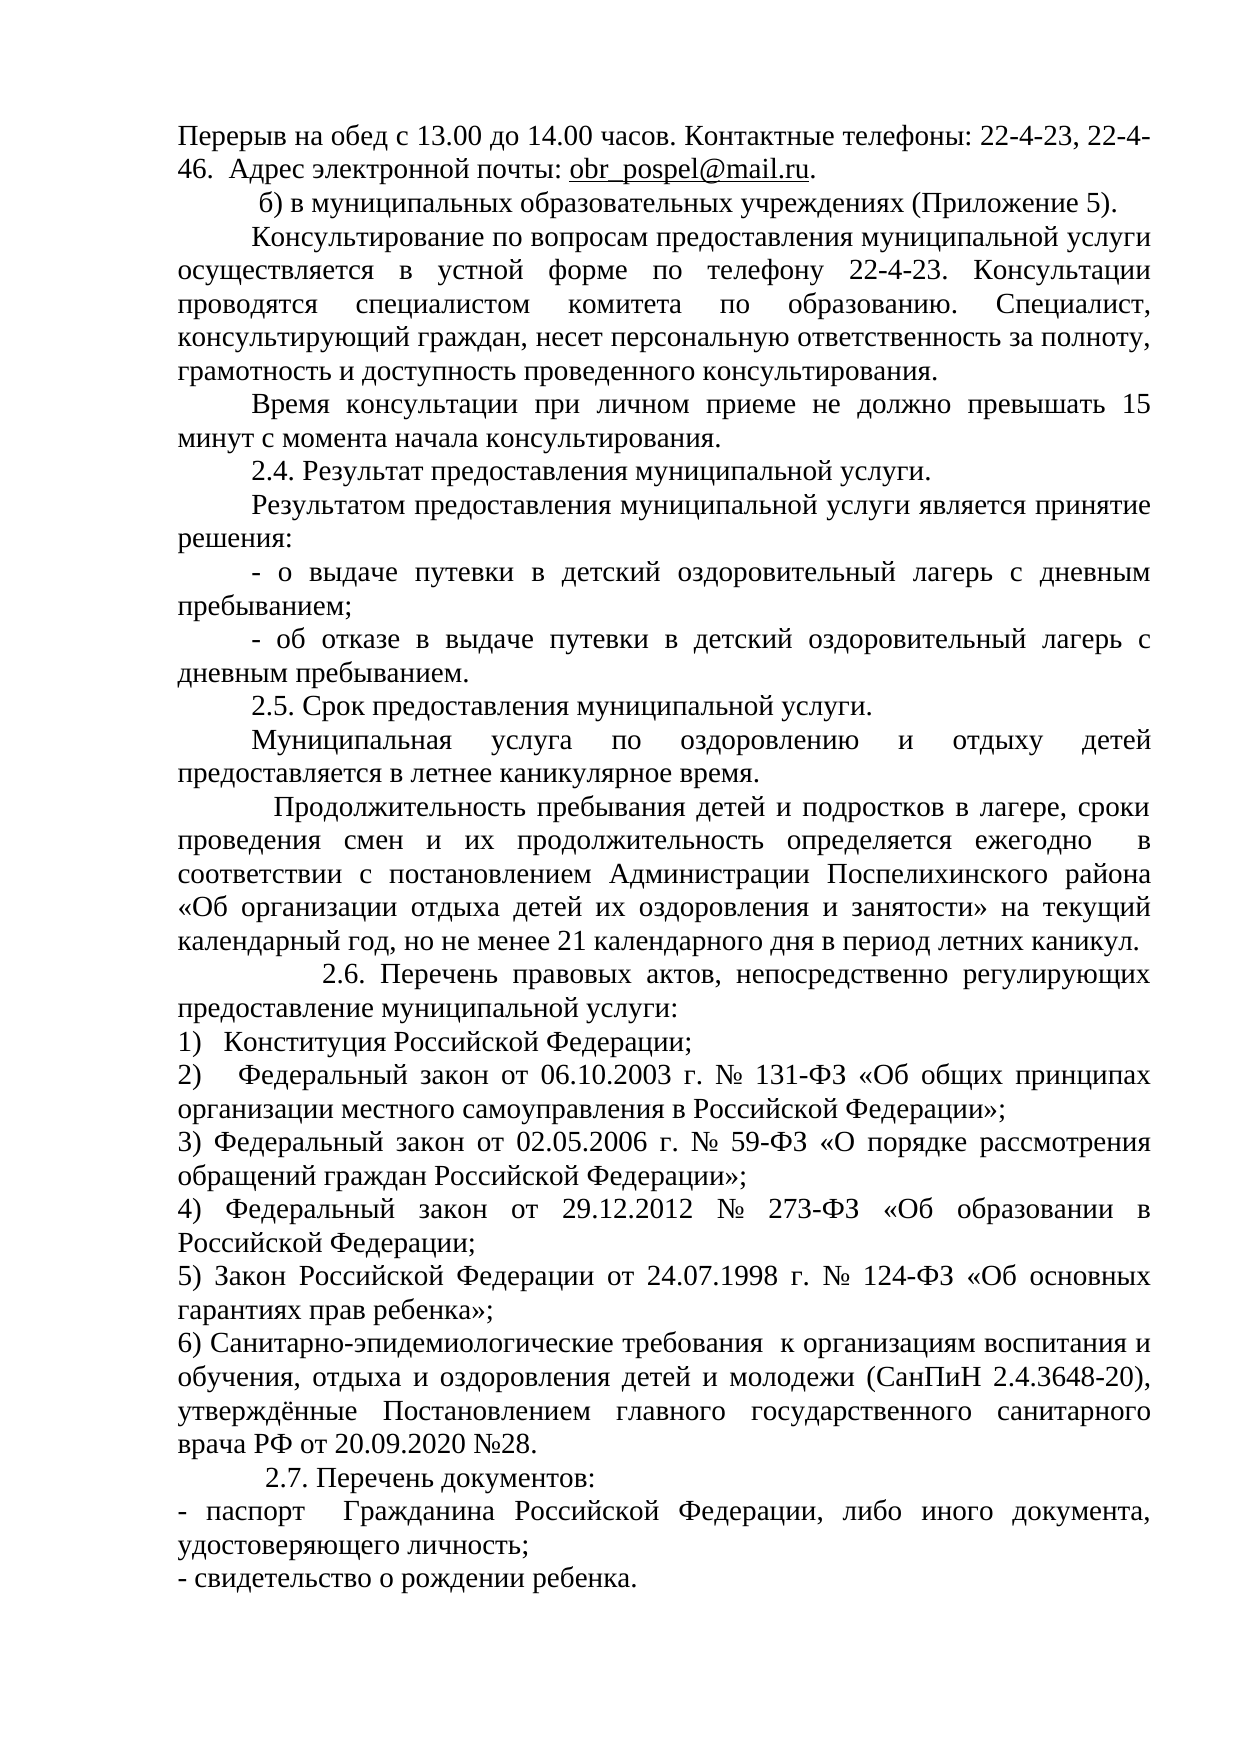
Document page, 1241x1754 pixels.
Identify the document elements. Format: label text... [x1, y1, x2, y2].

text - паспорт Гражданина Российской Федерации, либо иного документа, удостоверяющего личность; [177, 1493, 1152, 1560]
text 2.7. Перечень документов: [177, 1460, 1152, 1493]
text 3) Федеральный закон от 02.05.2006 г. № 59-ФЗ «О порядке рассмотрения обращений граждан Российской Федерации»; [177, 1124, 1152, 1191]
text Консультирование по вопросам предоставления муниципальной услуги осуществляется в устной форме по телефону 22-4-23. Консультации проводятся специалистом комитета по образованию. Специалист, консультирующий граждан, несет персональную ответственность за полноту, грамотность и доступность проведенного консультирования. [177, 219, 1152, 386]
text - о выдаче путевки в детский оздоровительный лагерь с дневным пребыванием; [177, 554, 1152, 621]
text Муниципальная услуга по оздоровлению и отдыху детей предоставляется в летнее каникулярное время. [177, 722, 1152, 789]
text - об отказе в выдаче путевки в детский оздоровительный лагерь с дневным пребыванием. [177, 621, 1152, 688]
text - свидетельство о рождении ребенка. [177, 1560, 1152, 1594]
text 2) Федеральный закон от 06.10.2003 г. № 131-ФЗ «Об общих принципах организации местного самоуправления в Российской Федерации»; [177, 1057, 1152, 1124]
text б) в муниципальных образовательных учреждениях (Приложение 5). [177, 185, 1152, 219]
text Продолжительность пребывания детей и подростков в лагере, сроки проведения смен и их продолжительность определяется ежегодно в соответствии с постановлением Администрации Поспелихинского района «Об организации отдыха детей их оздоровления и занятости» на текущий календарный год, но не менее 21 календарного дня в период летних каникул. [177, 789, 1152, 957]
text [177, 118, 1152, 185]
text 6) Санитарно-эпидемиологические требования к организациям воспитания и обучения, отдыха и оздоровления детей и молодежи (СанПиН 2.4.3648-20), утверждённые Постановлением главного государственного санитарного врача РФ от 20.09.2020 №28. [177, 1326, 1152, 1460]
text Время консультации при личном приеме не должно превышать 15 минут с момента начала консультирования. [177, 386, 1152, 453]
text 2.6. Перечень правовых актов, непосредственно регулирующих предоставление муниципальной услуги: [177, 957, 1152, 1024]
text 2.5. Срок предоставления муниципальной услуги. [177, 688, 1152, 722]
text 2.4. Результат предоставления муниципальной услуги. [177, 453, 1152, 487]
text 1) Конституция Российской Федерации; [177, 1024, 1152, 1057]
text 5) Закон Российской Федерации от 24.07.1998 г. № 124-ФЗ «Об основных гарантиях прав ребенка»; [177, 1258, 1152, 1326]
text 4) Федеральный закон от 29.12.2012 № 273-ФЗ «Об образовании в Российской Федерации; [177, 1191, 1152, 1258]
text Результатом предоставления муниципальной услуги является принятие решения: [177, 487, 1152, 554]
